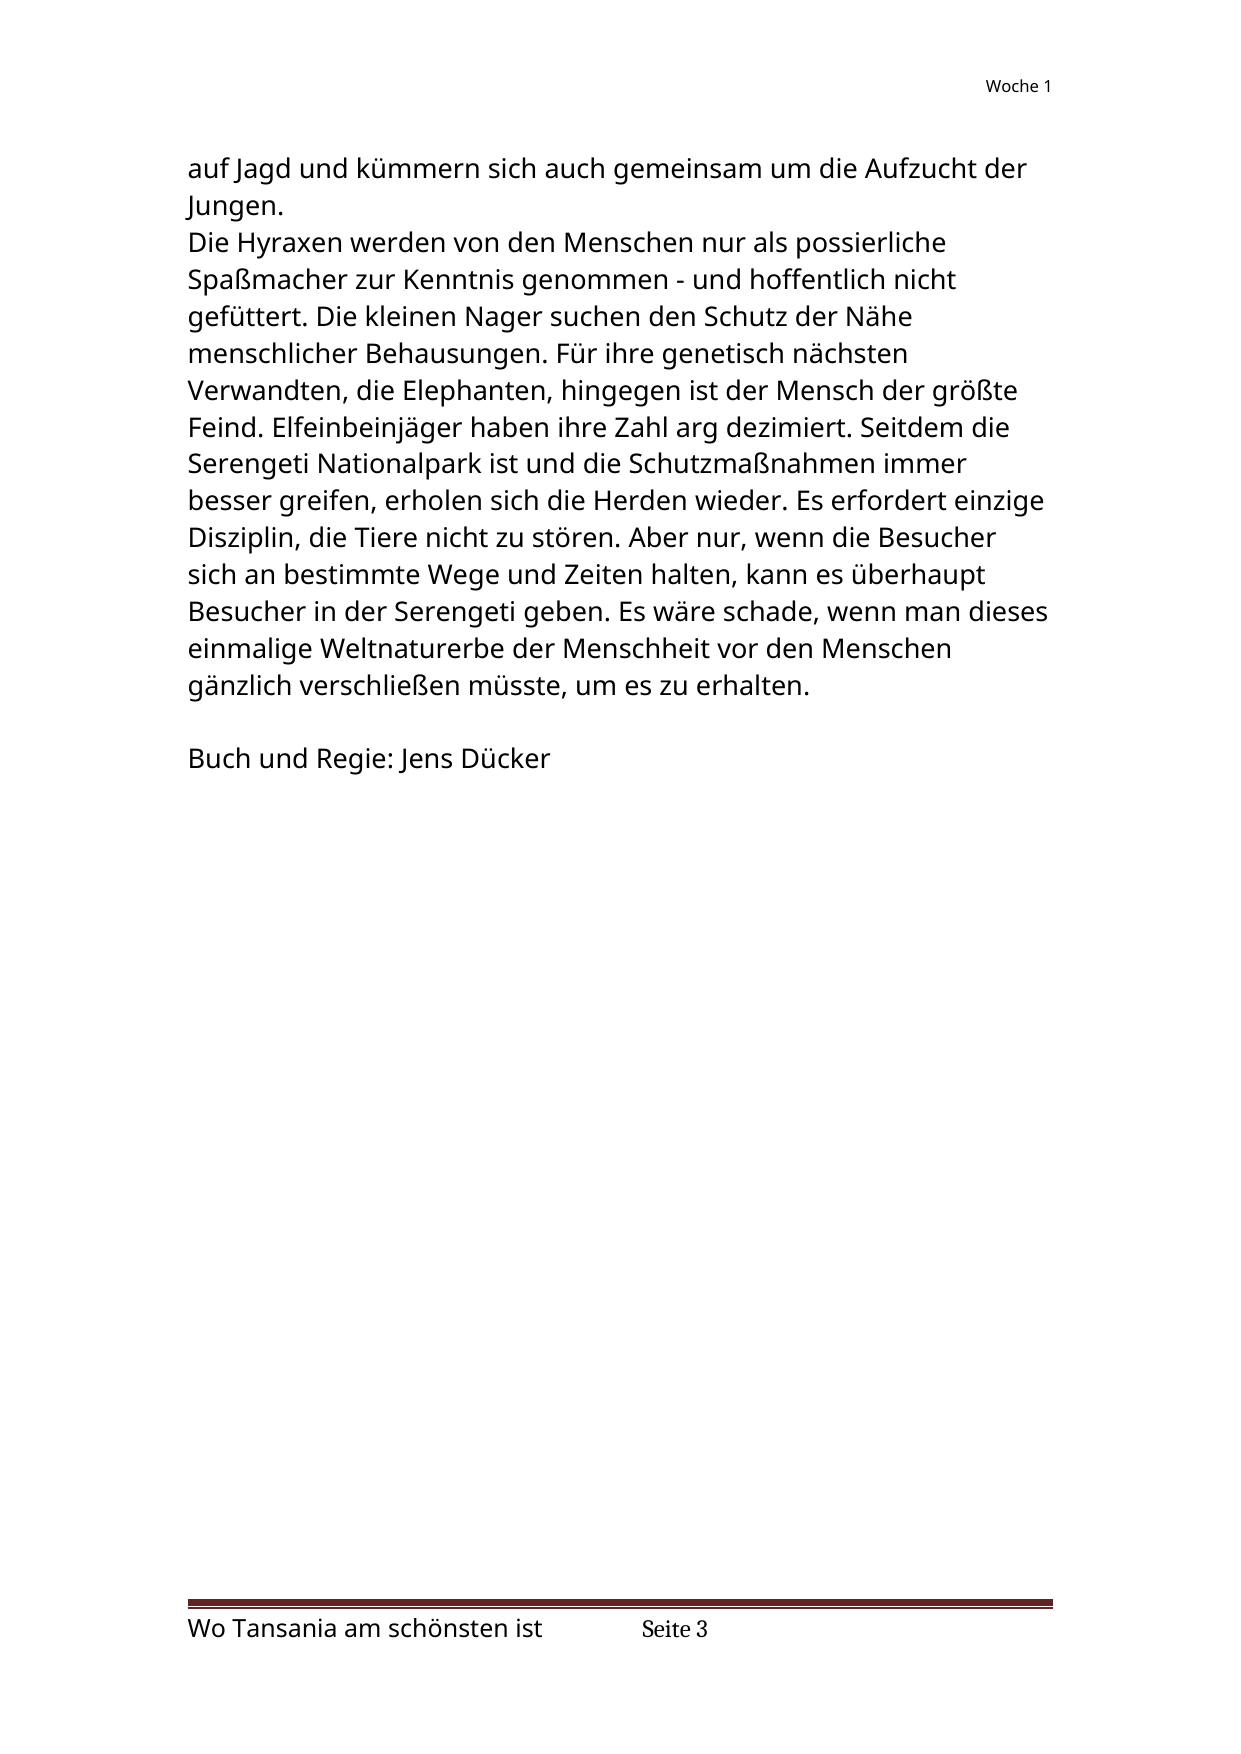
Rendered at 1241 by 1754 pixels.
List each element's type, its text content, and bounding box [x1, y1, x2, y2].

text Die Hyraxen werden von den Menschen nur als possierliche Spaßmacher zur Kenntnis genommen - und hoffentlich nicht gefüttert. Die kleinen Nager suchen den Schutz der Nähe menschlicher Behausungen. Für ihre genetisch nächsten Verwandten, die Elephanten, hingegen ist der Mensch der größte Feind. Elfeinbeinjäger haben ihre Zahl arg dezimiert. Seitdem die Serengeti Nationalpark ist und die Schutzmaßnahmen immer besser greifen, erholen sich die Herden wieder. Es erfordert einzige Disziplin, die Tiere nicht zu stören. Aber nur, wenn die Besucher sich an bestimmte Wege und Zeiten halten, kann es überhaupt Besucher in der Serengeti geben. Es wäre schade, wenn man dieses einmalige Weltnaturerbe der Menschheit vor den Menschen gänzlich verschließen müsste, um es zu erhalten. [187, 224, 1053, 703]
text Buch und Regie: Jens Dücker [187, 740, 1053, 777]
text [187, 150, 1053, 224]
